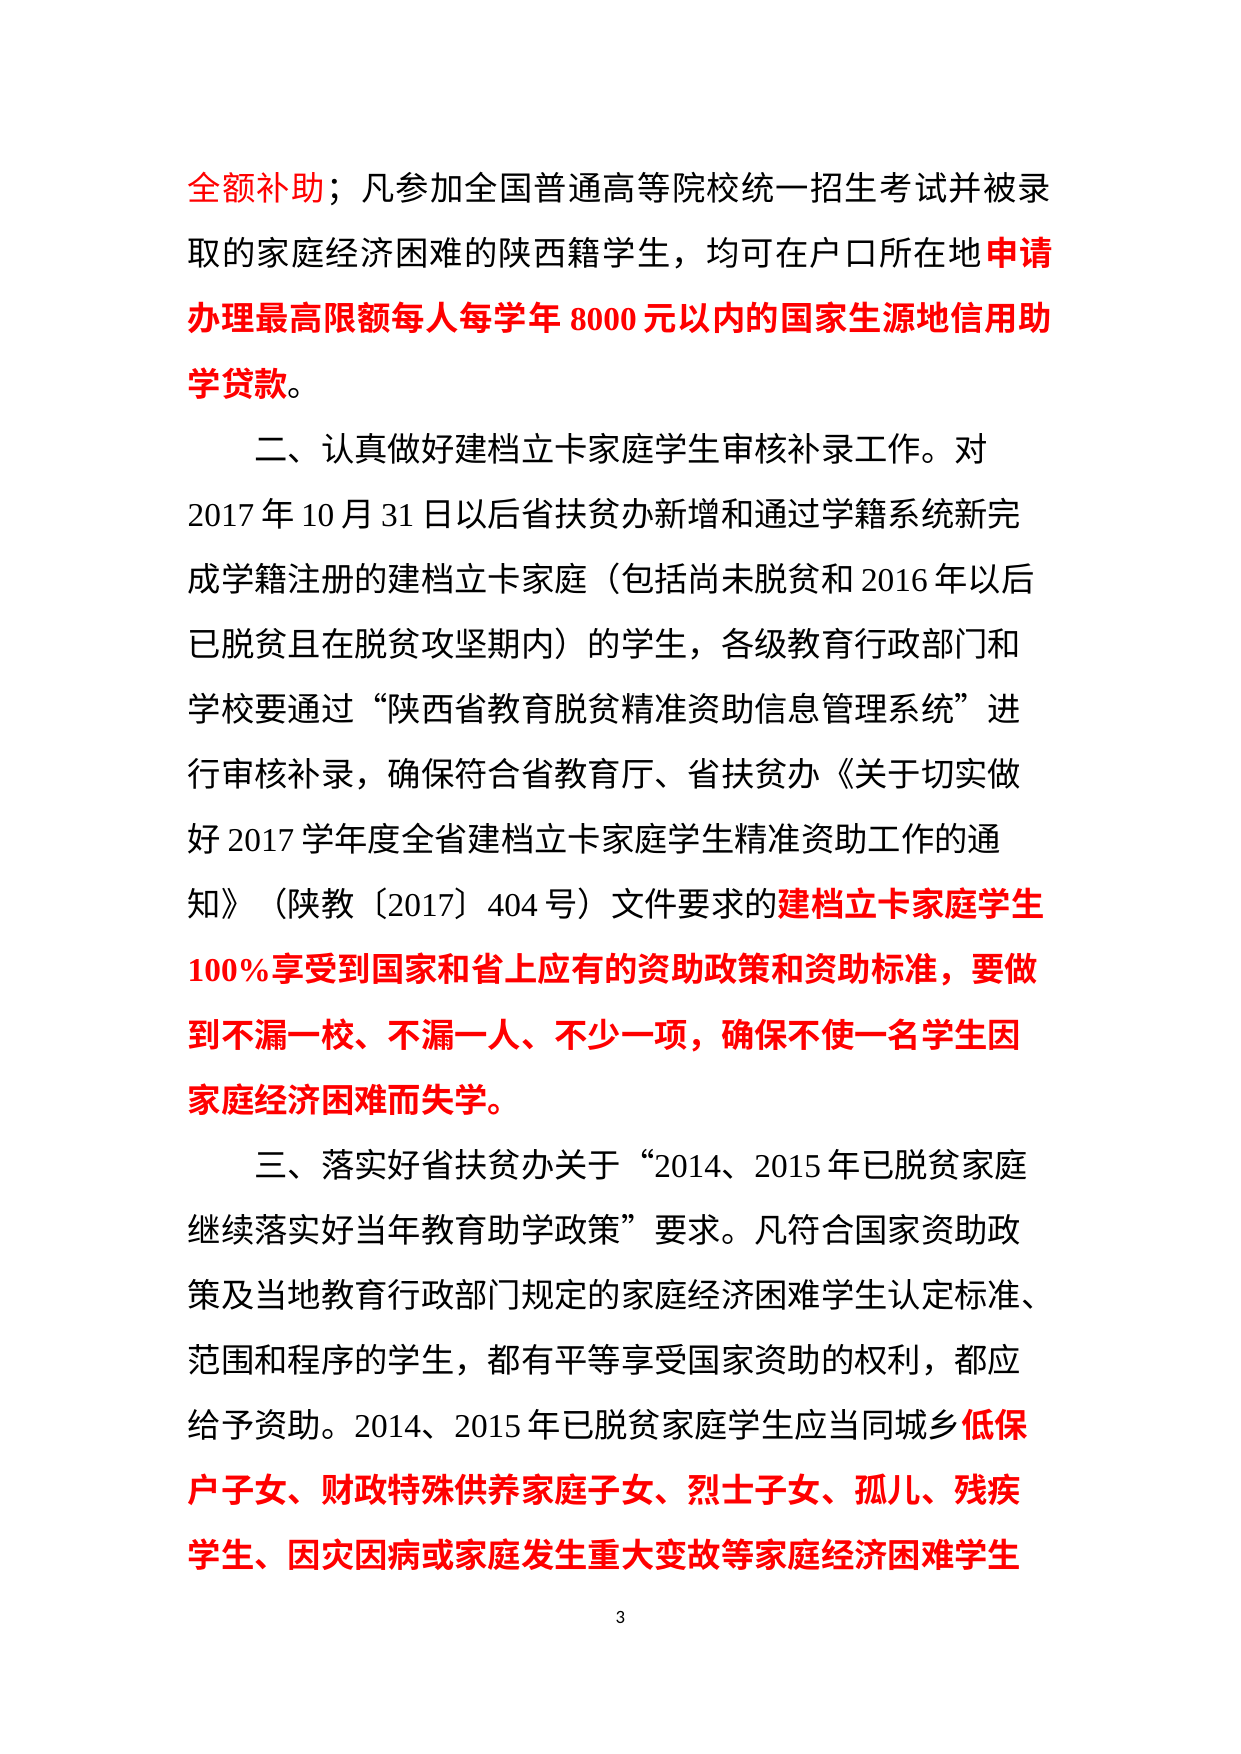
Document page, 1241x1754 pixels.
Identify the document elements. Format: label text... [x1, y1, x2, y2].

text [187, 1138, 1053, 1577]
text 二、认真做好建档立卡家庭学生审核补录工作。对2017年10月31日以后省扶贫办新增和通过学籍系统新完成学籍注册的建档立卡家庭（包括尚未脱贫和2016年以后已脱贫且在脱贫攻坚期内）的学生，各级教育行政部门和学校要通过“陕西省教育脱贫精准资助信息管理系统”进行审核补录，确保符合省教育厅、省扶贫办《关于切实做好2017学年度全省建档立卡家庭学生精准资助工作的通知》（陕教〔2017〕404号）文件要求的建档立卡家庭学生100%享受到国家和省上应有的资助政策和资助标准，要做到不漏一校、不漏一人、不少一项，确保不使一名学生因家庭经济困难而失学。 [187, 422, 1053, 1122]
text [187, 162, 1053, 406]
